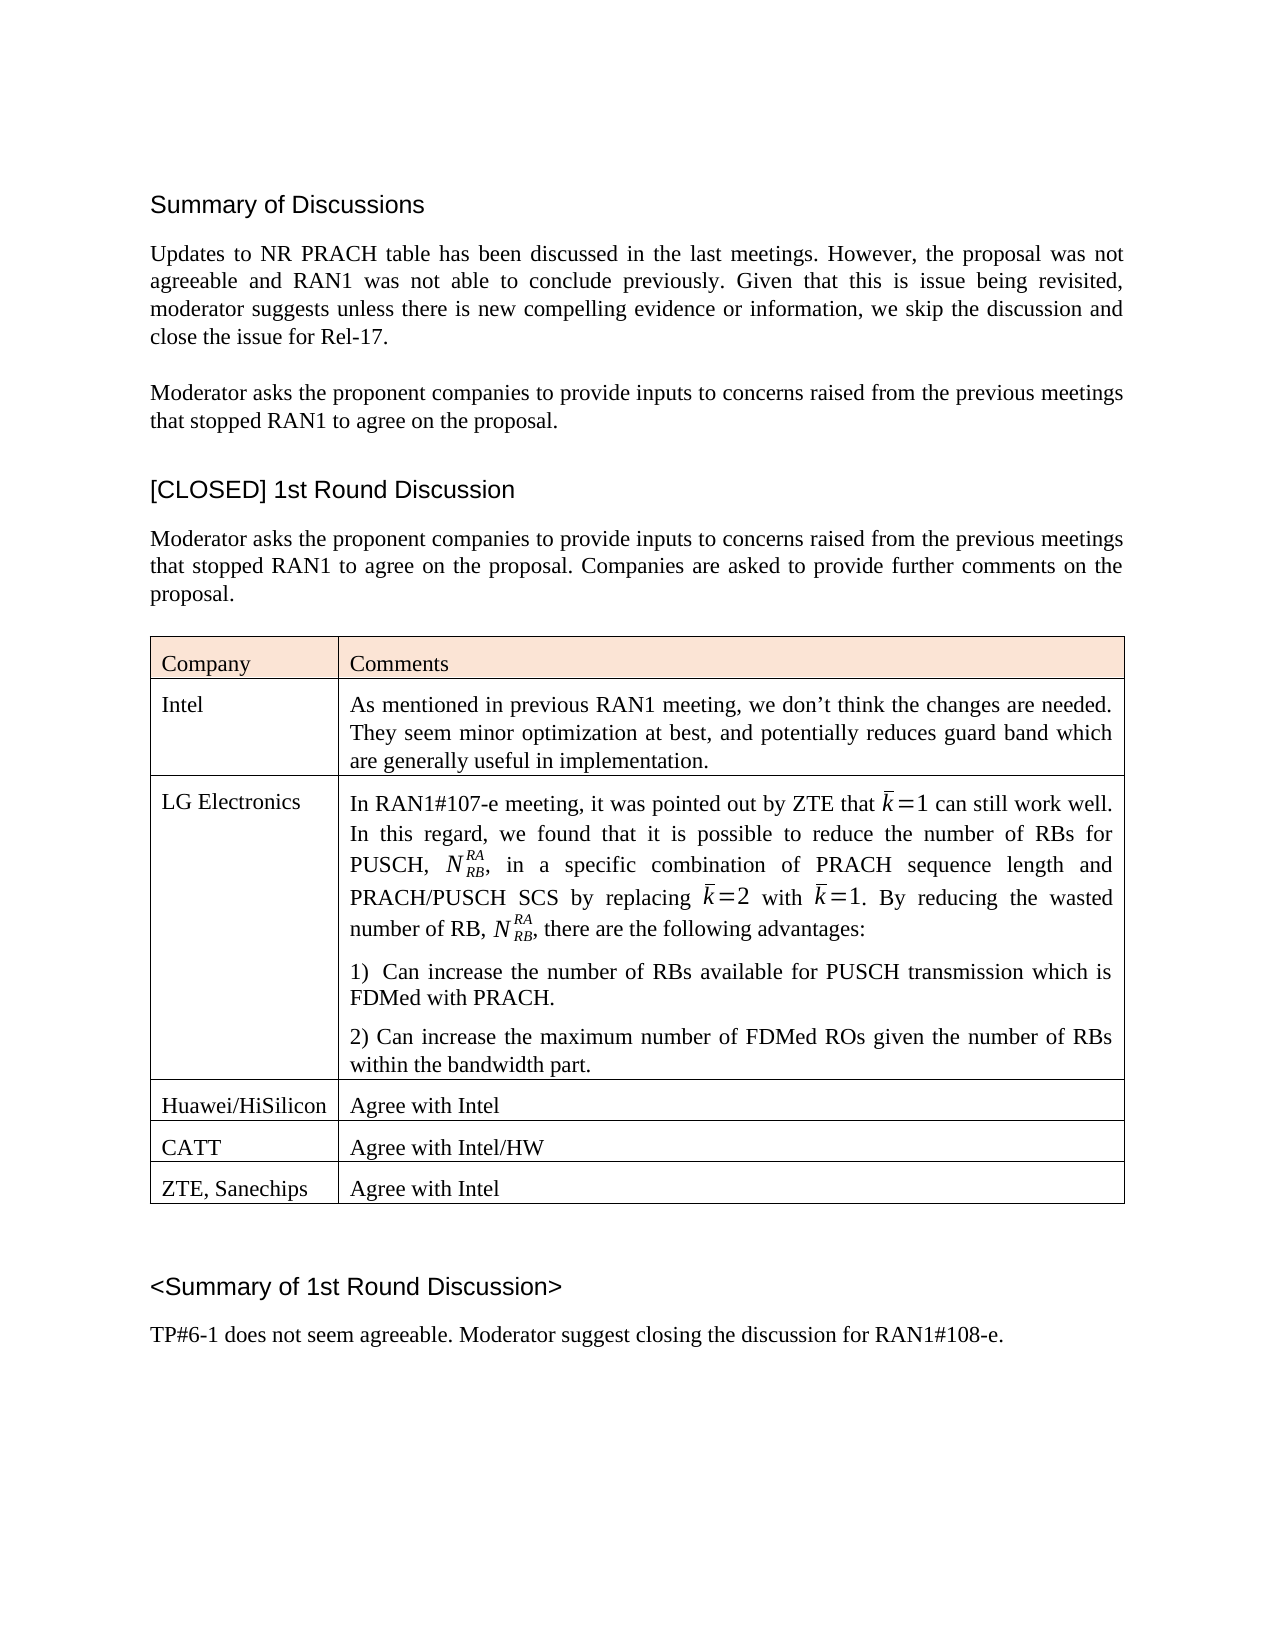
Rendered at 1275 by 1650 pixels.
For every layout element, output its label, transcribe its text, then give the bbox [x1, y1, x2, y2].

text Moderator asks the proponent companies to provide inputs to concerns raised from the previous meetings that stopped RAN1 to agree on the proposal. Companies are asked to provide further comments on the proposal. [150, 524, 1125, 607]
table_cell Agree with Intel [339, 1162, 1124, 1202]
text Updates to NR PRACH table has been discussed in the last meetings. However, the proposal was not agreeable and RAN1 was not able to conclude previously. Given that this is issue being revisited, moderator suggests unless there is new compelling evidence or information, we skip the discussion and close the issue for Rel-17. [150, 239, 1125, 350]
subtitle [CLOSED] 1st Round Discussion [150, 475, 1125, 504]
table_cell Huawei/HiSilicon [151, 1080, 338, 1120]
subtitle Summary of Discussions [150, 190, 1125, 219]
table_cell Intel [151, 679, 338, 774]
table_cell ZTE, Sanechips [151, 1162, 338, 1202]
subtitle <Summary of 1st Round Discussion> [150, 1272, 1125, 1301]
table_header Company [151, 637, 338, 677]
table_cell LG Electronics [151, 776, 338, 1079]
table_cell Agree with Intel [339, 1080, 1124, 1120]
text Moderator asks the proponent companies to provide inputs to concerns raised from the previous meetings that stopped RAN1 to agree on the proposal. [150, 379, 1125, 433]
table_cell As mentioned in previous RAN1 meeting, we don’t think the changes are needed. They seem minor optimization at best, and potentially reduces guard band which are generally useful in implementation. [339, 679, 1124, 774]
text TP#6-1 does not seem agreeable. Moderator suggest closing the discussion for RAN1#108-e. [150, 1321, 1125, 1347]
table_cell Agree with Intel/HW [339, 1121, 1124, 1161]
table_cell CATT [151, 1121, 338, 1161]
table_header Comments [339, 637, 1124, 677]
table_cell In RAN1#107-e meeting, it was pointed out by ZTE that can still work well. In this regard, we found that it is possible to reduce the number of RBs for PUSCH, , in a specific combination of PRACH sequence length and PRACH/PUSCH SCS by replacing with . By reducing the wasted number of RB, , there are the following advantages: 1) Can increase the number of RBs available for PUSCH transmission which is FDMed with PRACH. 2) Can increase the maximum number of FDMed ROs given the number of RBs within the bandwidth part. [339, 776, 1124, 1079]
